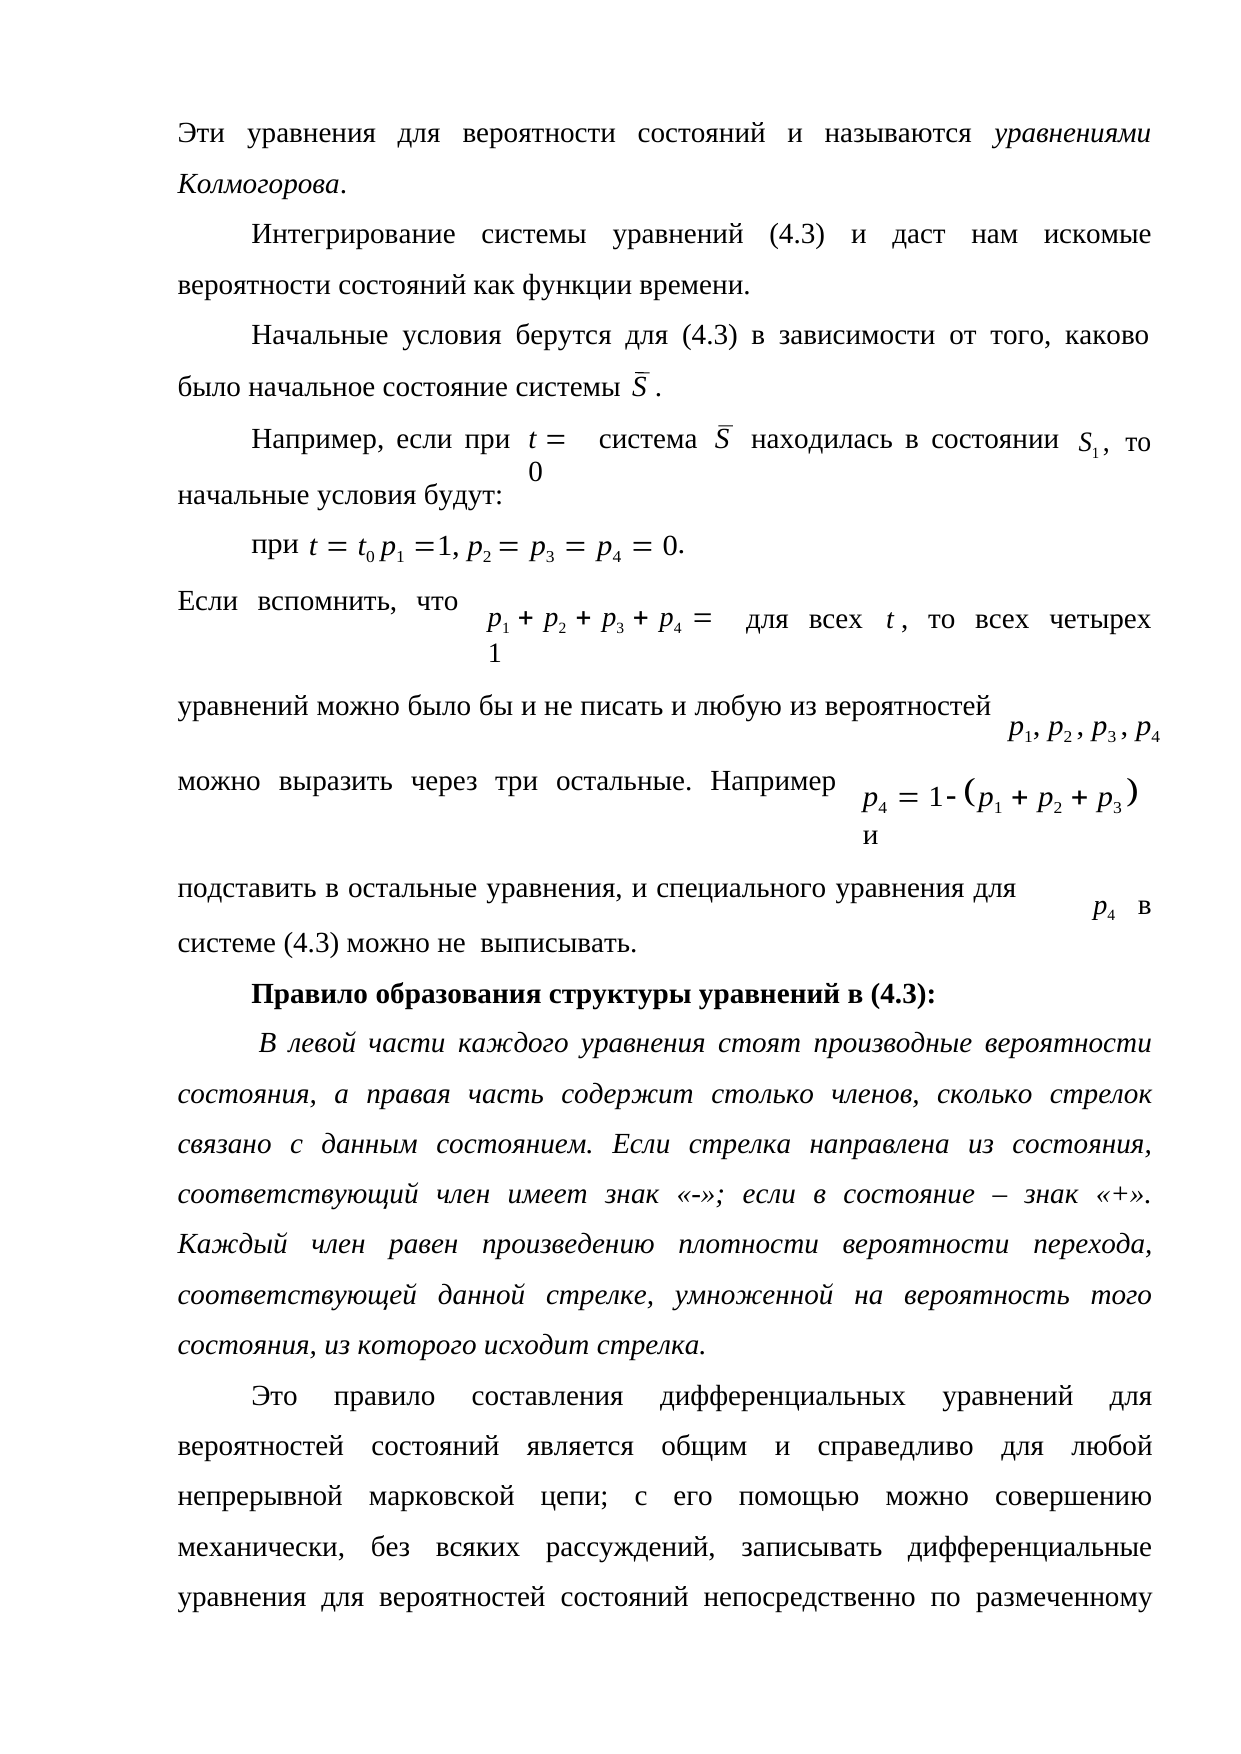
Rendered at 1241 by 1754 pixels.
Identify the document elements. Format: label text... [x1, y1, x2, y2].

text Начальные условия берутся для (4.3) в зависимости от того, каково было начальное состояние системы S . [177, 317, 1163, 403]
text для всех t , то всех четырех [746, 601, 1163, 635]
text p4 в [1093, 887, 1163, 924]
text p4  1 p1  p2  p3  и [863, 770, 1163, 852]
text В левой части каждого уравнения стоят производные вероятности состояния, а правая часть содержит столько членов, сколько стрелок связано с данным состоянием. Если стрелка направлена из состояния, соответствующий член имеет знак «-»; если в состояние – знак «+». Каждый член равен произведению плотности вероятности перехода, соответствующей данной стрелке, умноженной на вероятность того состояния, из которого исходит стрелка. [177, 1025, 1152, 1361]
text начальные условия будут: [177, 477, 512, 510]
text S1 , то [1078, 422, 1163, 459]
text можно выразить через три остальные. Например [177, 763, 837, 797]
text Интегрирование системы уравнений (4.3) и даст нам искомые вероятности состояний как функции времени. [177, 217, 1152, 300]
subtitle Правило образования структуры уравнений в (4.3): [251, 981, 1069, 1009]
text p1, p2 , p3 , p4 [1008, 708, 1163, 746]
text подставить в остальные уравнения, и специального уравнения для системе (4.3) можно не выписывать. [177, 870, 1069, 959]
text Если вспомнить, что [177, 583, 460, 617]
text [177, 1378, 1152, 1612]
text уравнений можно было бы и не писать и любую из вероятностей [177, 688, 993, 722]
text система S находилась в состоянии [599, 422, 1061, 455]
text t  0 [528, 422, 583, 488]
text p1  p2  p3  p4  1 [488, 600, 724, 669]
text Например, если при [251, 422, 512, 455]
text при t  t0 p1 1, p2  p3  p4  0. [251, 526, 1163, 566]
text Эти уравнения для вероятности состояний и называются уравнениями Колмогорова. [177, 115, 1152, 199]
